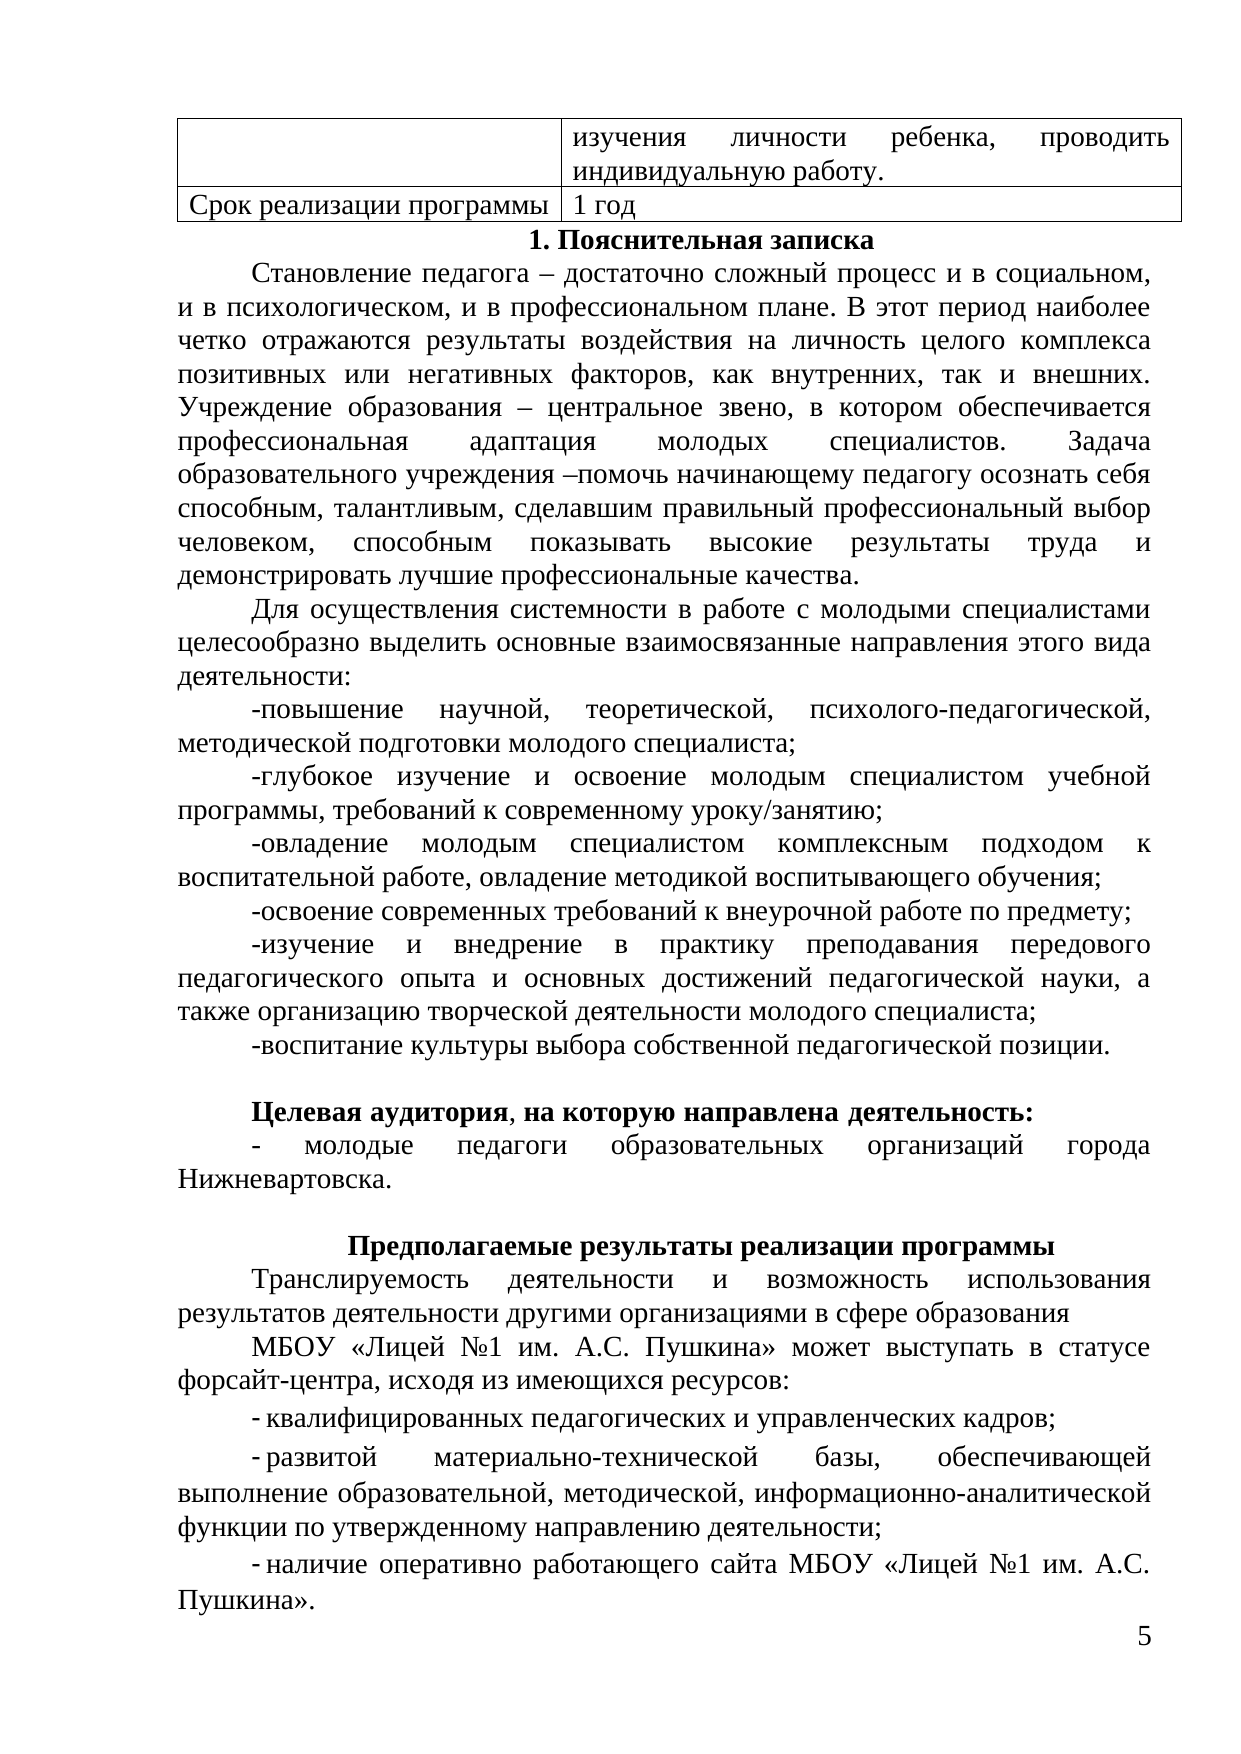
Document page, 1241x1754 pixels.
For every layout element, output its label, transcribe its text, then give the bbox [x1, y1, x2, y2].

text - молодые педагоги образовательных организаций города Нижневартовска. [177, 1127, 1152, 1194]
table_cell Срок реализации программы [178, 187, 561, 221]
list наличие оперативно работающего сайта МБОУ «Лицей №1 им. А.С. Пушкина». [177, 1542, 1152, 1616]
text Транслируемость деятельности и возможность использования результатов деятельности другими организациями в сфере образования [177, 1262, 1152, 1329]
text -освоение современных требований к внеурочной работе по предмету; [177, 893, 1152, 926]
text -овладение молодым специалистом комплексным подходом к воспитательной работе, овладение методикой воспитывающего обучения; [177, 826, 1152, 893]
text -повышение научной, теоретической, психолого-педагогической, методической подготовки молодого специалиста; [177, 691, 1152, 758]
list развитой материально-технической базы, обеспечивающей выполнение образовательной, методической, информационно-аналитической функции по утвержденному направлению деятельности; [177, 1436, 1152, 1542]
text -воспитание культуры выбора собственной педагогической позиции. [177, 1027, 1152, 1060]
text -изучение и внедрение в практику преподавания передового педагогического опыта и основных достижений педагогической науки, а также организацию творческой деятельности молодого специалиста; [177, 926, 1152, 1027]
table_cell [178, 119, 561, 186]
subtitle 1. Пояснительная записка [177, 222, 1152, 255]
text Предполагаемые результаты реализации программы [177, 1228, 1152, 1262]
list квалифицированных педагогических и управленческих кадров; [177, 1396, 1152, 1436]
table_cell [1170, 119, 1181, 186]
text -глубокое изучение и освоение молодым специалистом учебной программы, требований к современному уроку/занятию; [177, 758, 1152, 826]
table_cell 1 год [562, 187, 1181, 221]
text Становление педагога – достаточно сложный процесс и в социальном, и в психологическом, и в профессиональном плане. В этот период наиболее четко отражаются результаты воздействия на личность целого комплекса позитивных или негативных факторов, как внутренних, так и внешних. Учреждение образования – центральное звено, в котором обеспечивается профессиональная адаптация молодых специалистов. Задача образовательного учреждения –помочь начинающему педагогу осознать себя способным, талантливым, сделавшим правильный профессиональный выбор человеком, способным показывать высокие результаты труда и демонстрировать лучшие профессиональные качества. [177, 255, 1152, 591]
text Целевая аудитория, на которую направлена деятельность: [177, 1094, 1152, 1127]
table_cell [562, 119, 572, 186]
text Для осуществления системности в работе с молодыми специалистами целесообразно выделить основные взаимосвязанные направления этого вида деятельности: [177, 591, 1152, 691]
text МБОУ «Лицей №1 им. А.С. Пушкина» может выступать в статусе форсайт-центра, исходя из имеющихся ресурсов: [177, 1329, 1152, 1396]
